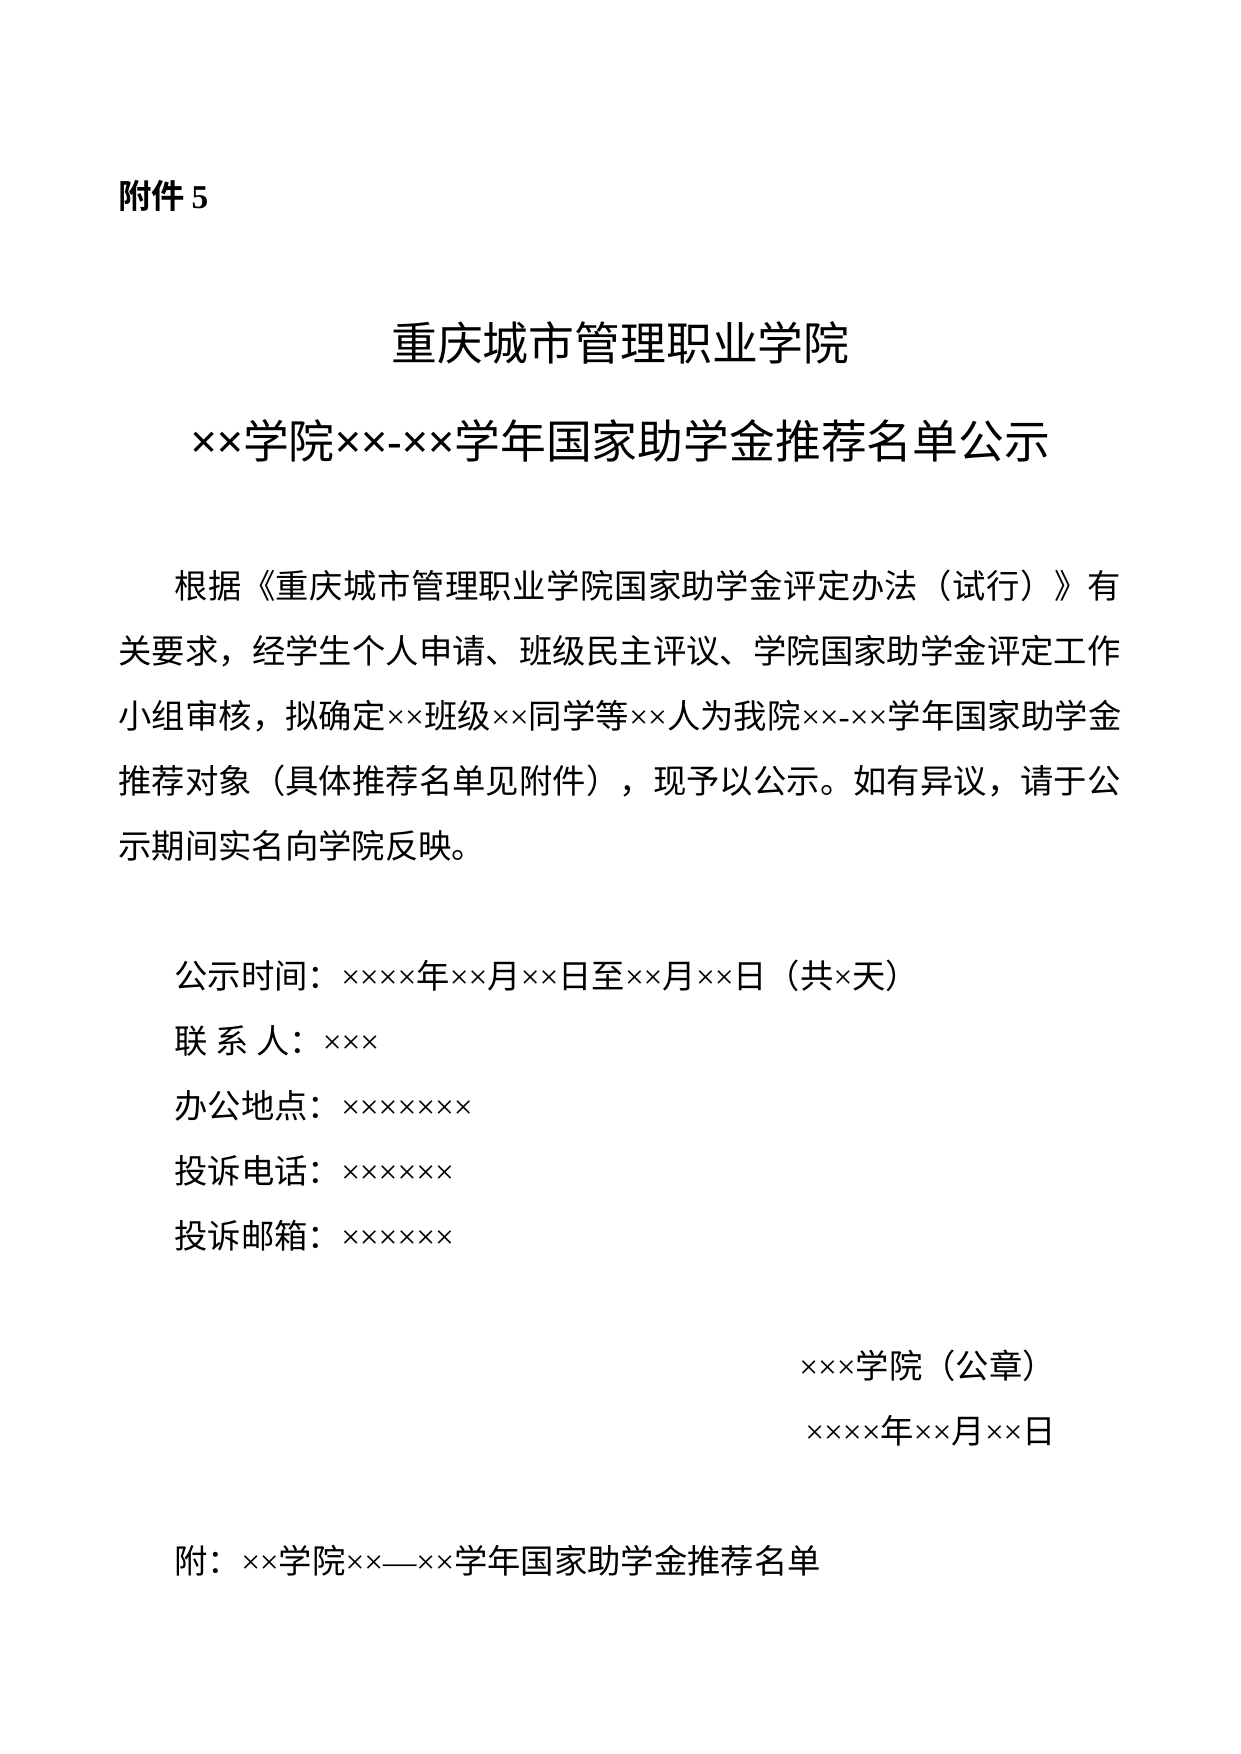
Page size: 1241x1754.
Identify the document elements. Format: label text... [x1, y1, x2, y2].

text 办公地点：××××××× [118, 1072, 1122, 1137]
text ××学院××-××学年国家助学金推荐名单公示 [118, 389, 1122, 487]
text ×××学院（公章） [118, 1332, 1056, 1397]
text 重庆城市管理职业学院 [118, 292, 1122, 389]
text 附：××学院××—××学年国家助学金推荐名单 [118, 1527, 1122, 1592]
text ××××年××月××日 [118, 1397, 1056, 1462]
text 公示时间：××××年××月××日至××月××日（共×天） [118, 942, 1122, 1007]
text 联 系 人：××× [118, 1007, 1122, 1072]
text 投诉邮箱：×××××× [118, 1202, 1122, 1267]
text 根据《重庆城市管理职业学院国家助学金评定办法（试行）》有关要求，经学生个人申请、班级民主评议、学院国家助学金评定工作小组审核，拟确定××班级××同学等××人为我院××-××学年国家助学金推荐对象（具体推荐名单见附件），现予以公示。如有异议，请于公示期间实名向学院反映。 [118, 552, 1122, 877]
text 投诉电话：×××××× [118, 1137, 1122, 1202]
text 附件5 [118, 162, 1122, 227]
